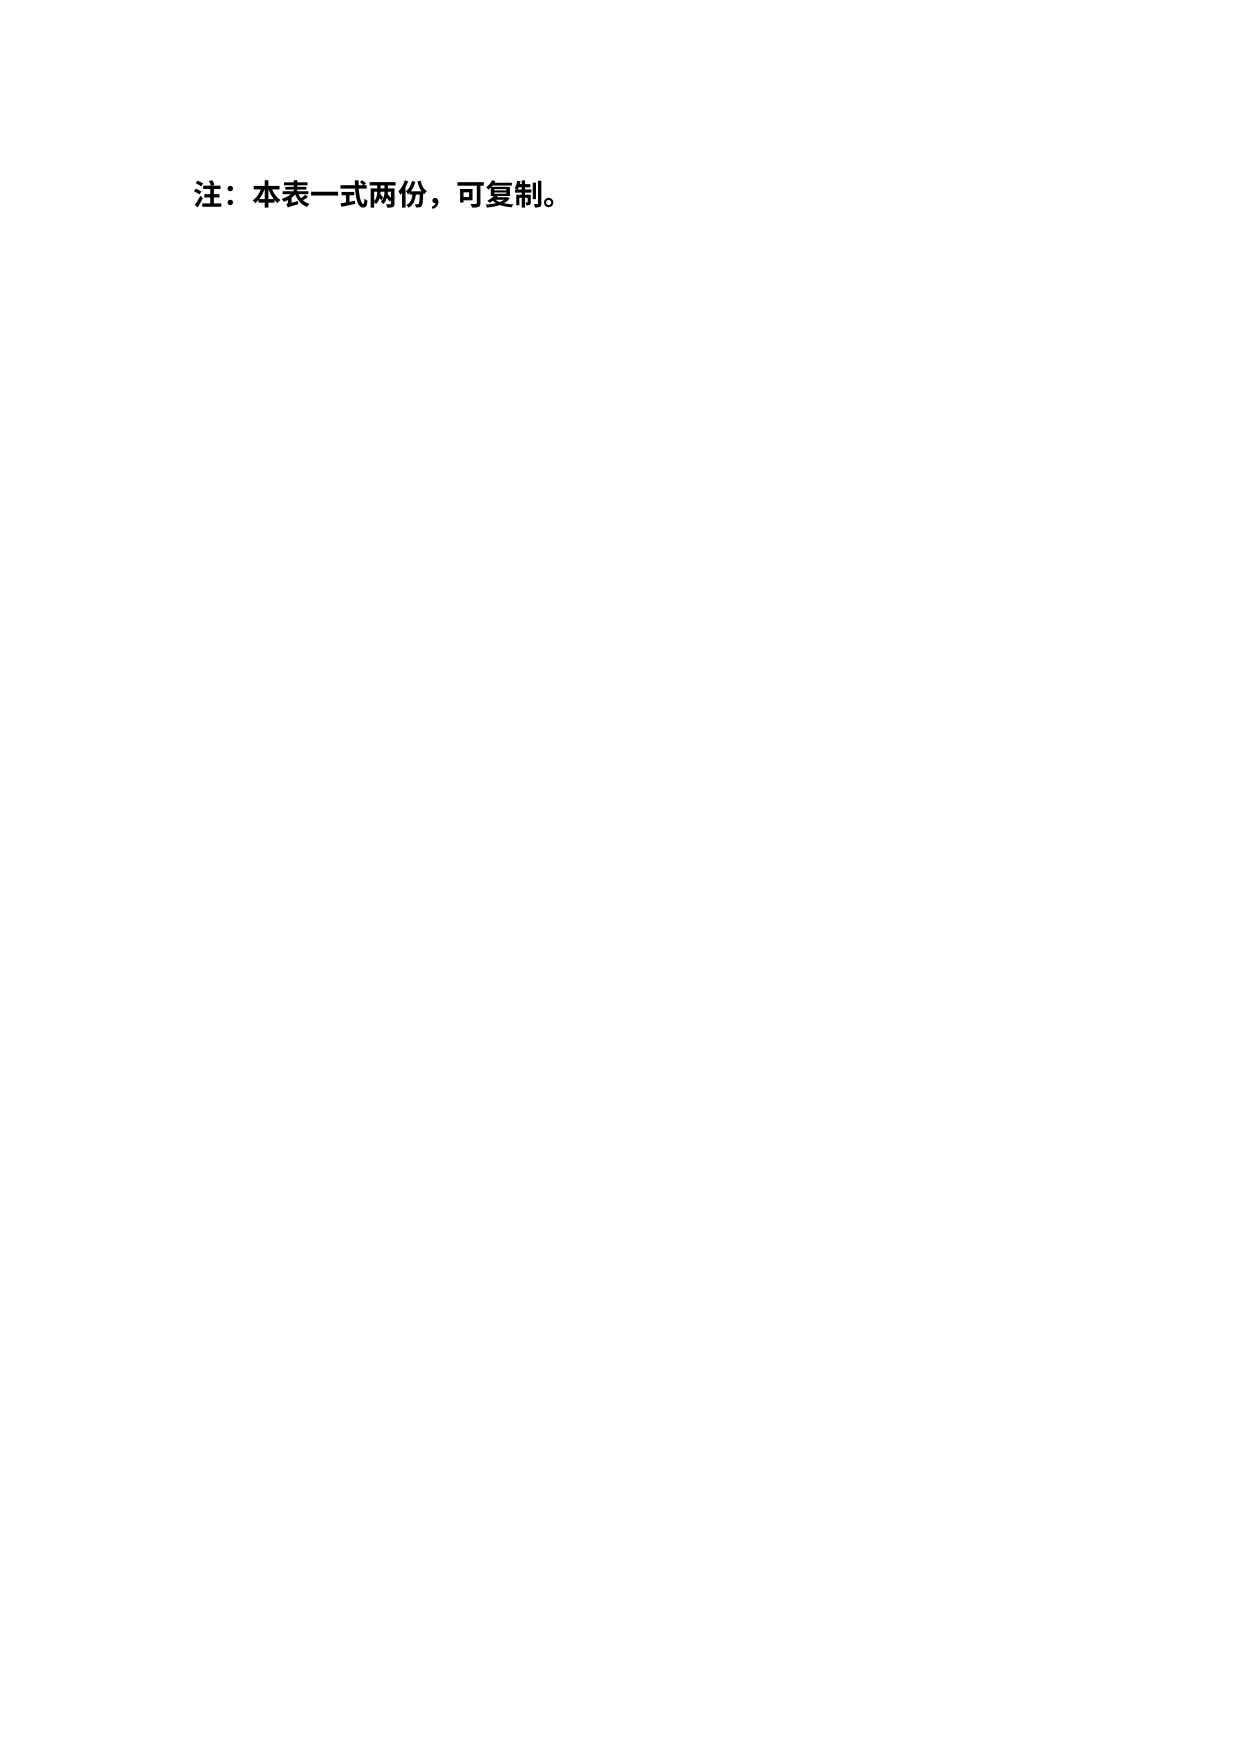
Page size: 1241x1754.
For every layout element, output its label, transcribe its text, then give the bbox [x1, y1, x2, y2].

text 注：本表一式两份，可复制。 [187, 162, 1053, 216]
